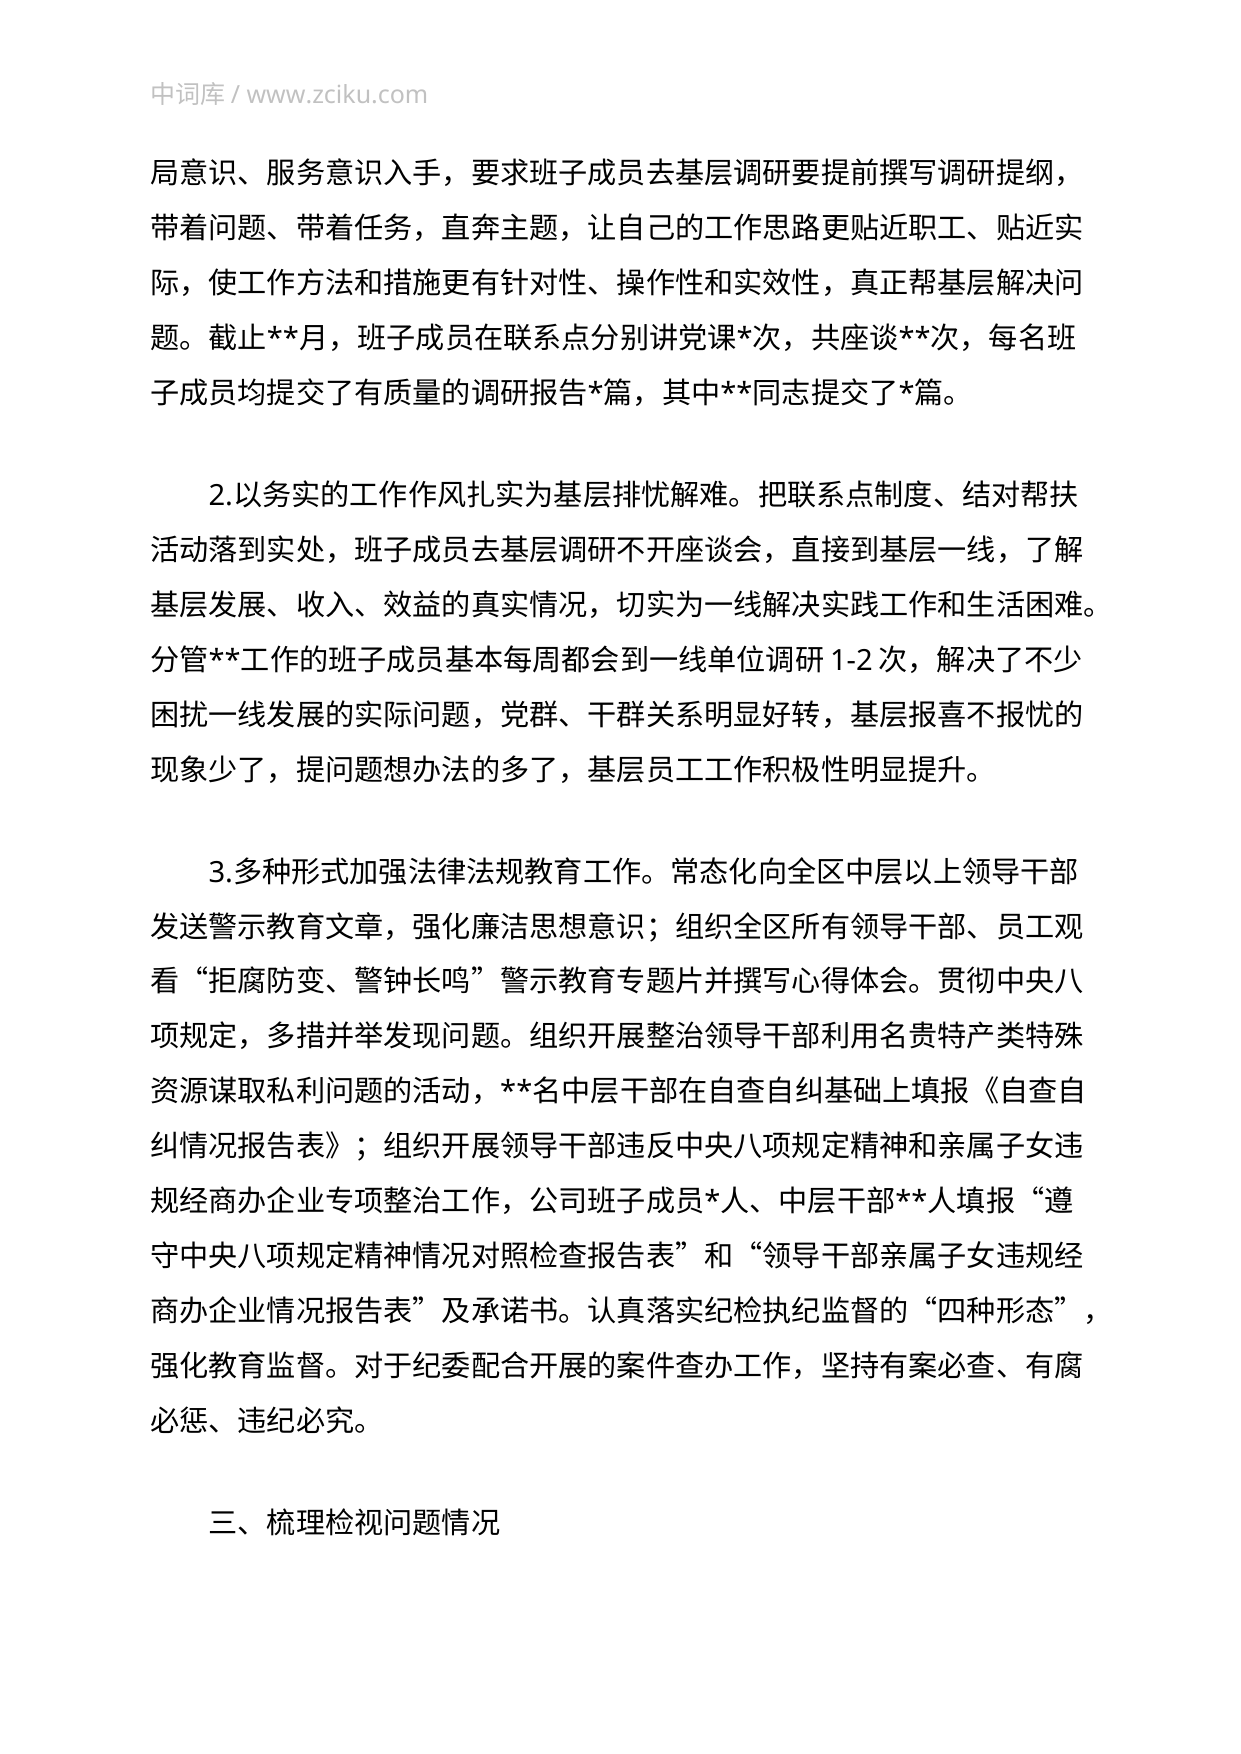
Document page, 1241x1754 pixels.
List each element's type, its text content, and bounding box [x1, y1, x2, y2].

text 3.多种形式加强法律法规教育工作。常态化向全区中层以上领导干部发送警示教育文章，强化廉洁思想意识；组织全区所有领导干部、员工观看“拒腐防变、警钟长鸣”警示教育专题片并撰写心得体会。贯彻中央八项规定，多措并举发现问题。组织开展整治领导干部利用名贵特产类特殊资源谋取私利问题的活动，**名中层干部在自查自纠基础上填报《自查自纠情况报告表》；组织开展领导干部违反中央八项规定精神和亲属子女违规经商办企业专项整治工作，公司班子成员*人、中层干部**人填报“遵守中央八项规定精神情况对照检查报告表”和“领导干部亲属子女违规经商办企业情况报告表”及承诺书。认真落实纪检执纪监督的“四种形态”，强化教育监督。对于纪委配合开展的案件查办工作，坚持有案必查、有腐必惩、违纪必究。 [150, 848, 1090, 1440]
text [150, 150, 1090, 412]
text 2.以务实的工作作风扎实为基层排忧解难。把联系点制度、结对帮扶活动落到实处，班子成员去基层调研不开座谈会，直接到基层一线，了解基层发展、收入、效益的真实情况，切实为一线解决实践工作和生活困难。分管**工作的班子成员基本每周都会到一线单位调研1-2次，解决了不少困扰一线发展的实际问题，党群、干群关系明显好转，基层报喜不报忧的现象少了，提问题想办法的多了，基层员工工作积极性明显提升。 [150, 472, 1090, 789]
text 三、梳理检视问题情况 [150, 1499, 1090, 1541]
